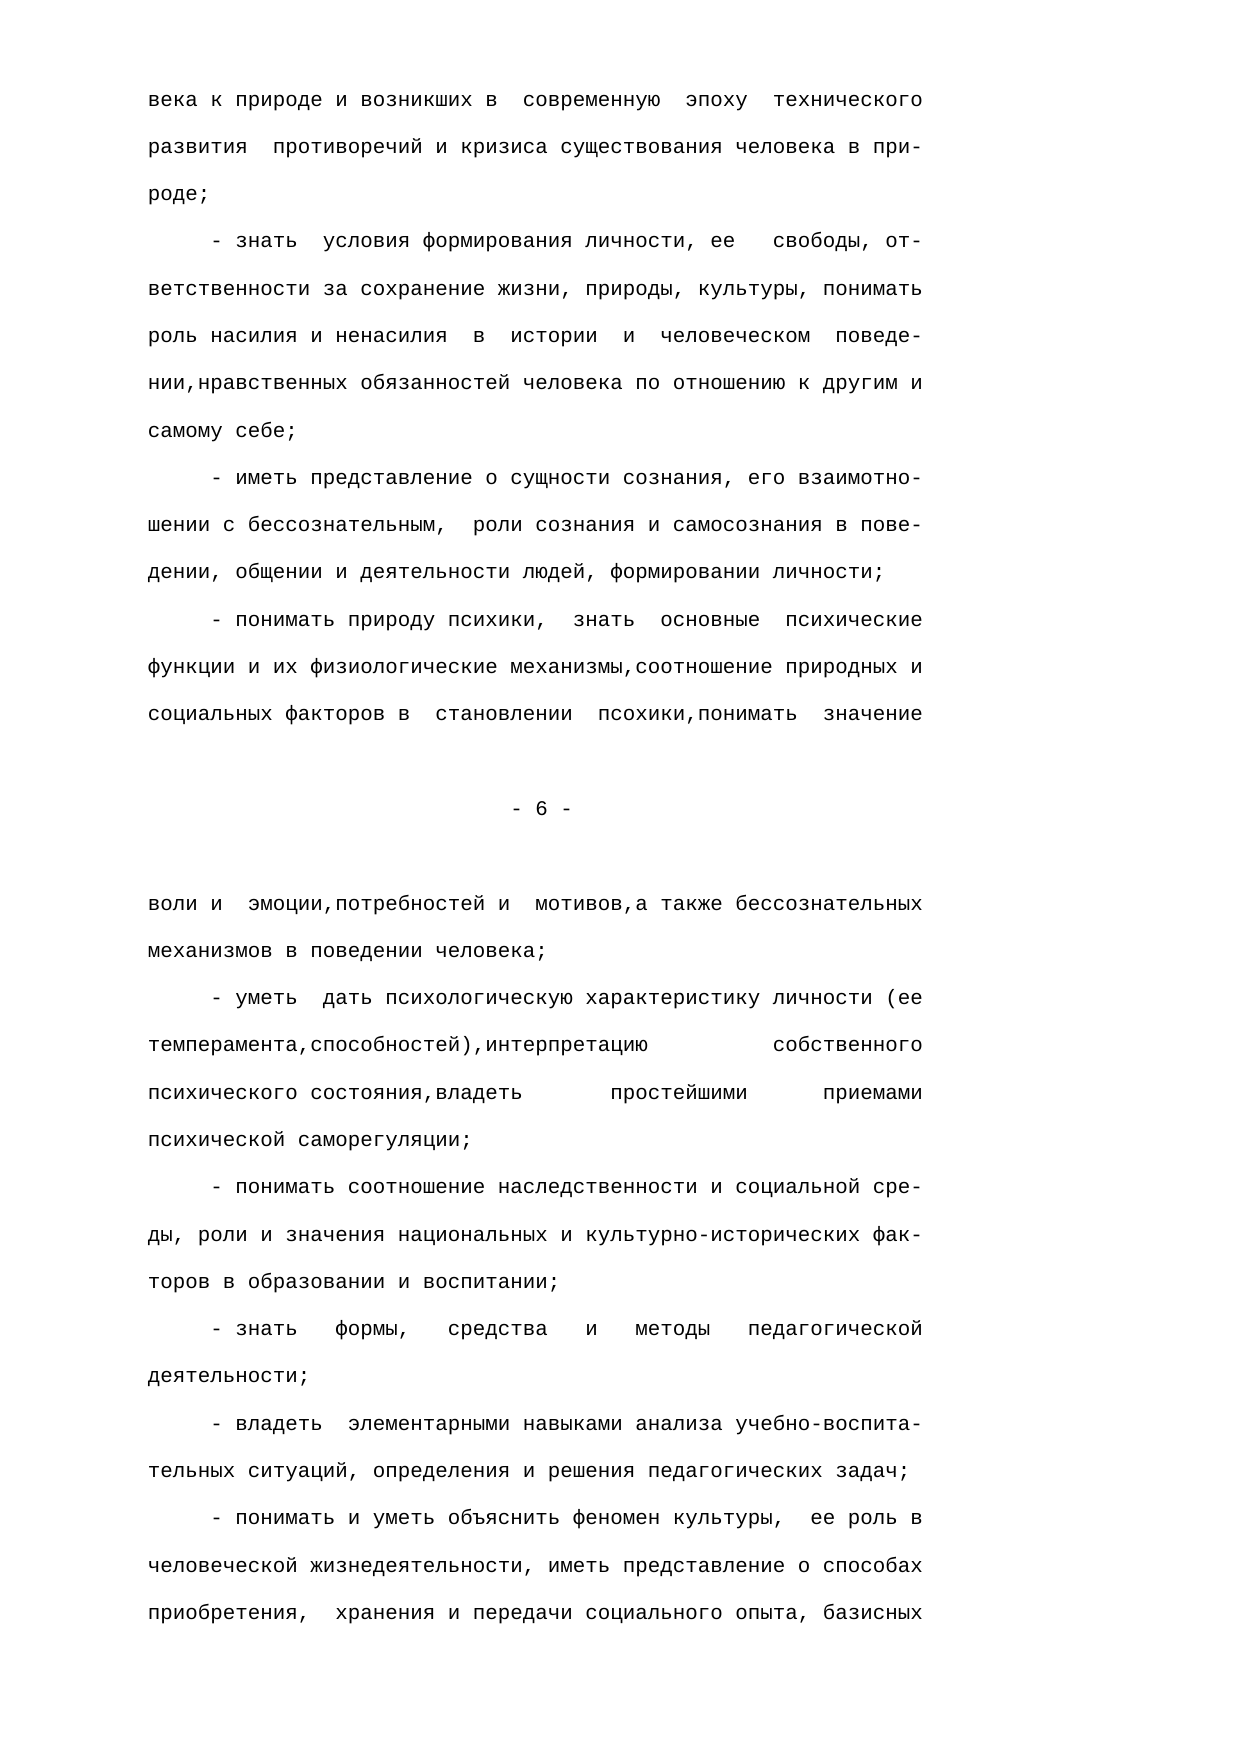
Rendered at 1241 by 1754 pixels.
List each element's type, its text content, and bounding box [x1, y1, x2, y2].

text психического состояния,владеть простейшими приемами [148, 1082, 1152, 1105]
text ды, роли и значения национальных и культурно-исторических фак- [148, 1224, 1152, 1247]
text - понимать природу психики, знать основные психические [148, 609, 1152, 632]
text приобретения, хранения и передачи социального опыта, базисных [148, 1602, 1152, 1626]
text роде; [148, 183, 1152, 207]
text века к природе и возникших в современную эпоху технического [148, 89, 1152, 112]
text деятельности; [148, 1366, 1152, 1389]
text самому себе; [148, 420, 1152, 443]
text человеческой жизнедеятельности, иметь представление о способах [148, 1555, 1152, 1578]
text дении, общении и деятельности людей, формировании личности; [148, 562, 1152, 585]
text ветственности за сохранение жизни, природы, культуры, понимать [148, 278, 1152, 301]
text - уметь дать психологическую характеристику личности (ее [148, 987, 1152, 1011]
text воли и эмоции,потребностей и мотивов,а также бессознательных [148, 893, 1152, 916]
text нии,нравственных обязанностей человека по отношению к другим и [148, 372, 1152, 396]
text тельных ситуаций, определения и решения педагогических задач; [148, 1460, 1152, 1484]
text темперамента,способностей),интерпретацию собственного [148, 1034, 1152, 1058]
text психической саморегуляции; [148, 1129, 1152, 1153]
text функции и их физиологические механизмы,соотношение природных и [148, 656, 1152, 680]
text развития противоречий и кризиса существования человека в при- [148, 136, 1152, 159]
text шении с бессознательным, роли сознания и самосознания в пове- [148, 514, 1152, 538]
text - владеть элементарными навыками анализа учебно-воспита- [148, 1413, 1152, 1436]
text роль насилия и ненасилия в истории и человеческом поведе- [148, 325, 1152, 349]
text - иметь представление о сущности сознания, его взаимотно- [148, 467, 1152, 491]
text - знать формы, средства и методы педагогической [148, 1318, 1152, 1342]
text социальных факторов в становлении псохики,понимать значение [148, 703, 1152, 727]
text - понимать и уметь объяснить феномен культуры, ее роль в [148, 1507, 1152, 1531]
text - знать условия формирования личности, ее свободы, от- [148, 231, 1152, 254]
text - понимать соотношение наследственности и социальной сре- [148, 1176, 1152, 1200]
text торов в образовании и воспитании; [148, 1271, 1152, 1294]
text механизмов в поведении человека; [148, 940, 1152, 963]
text - 6 - [148, 798, 1152, 822]
